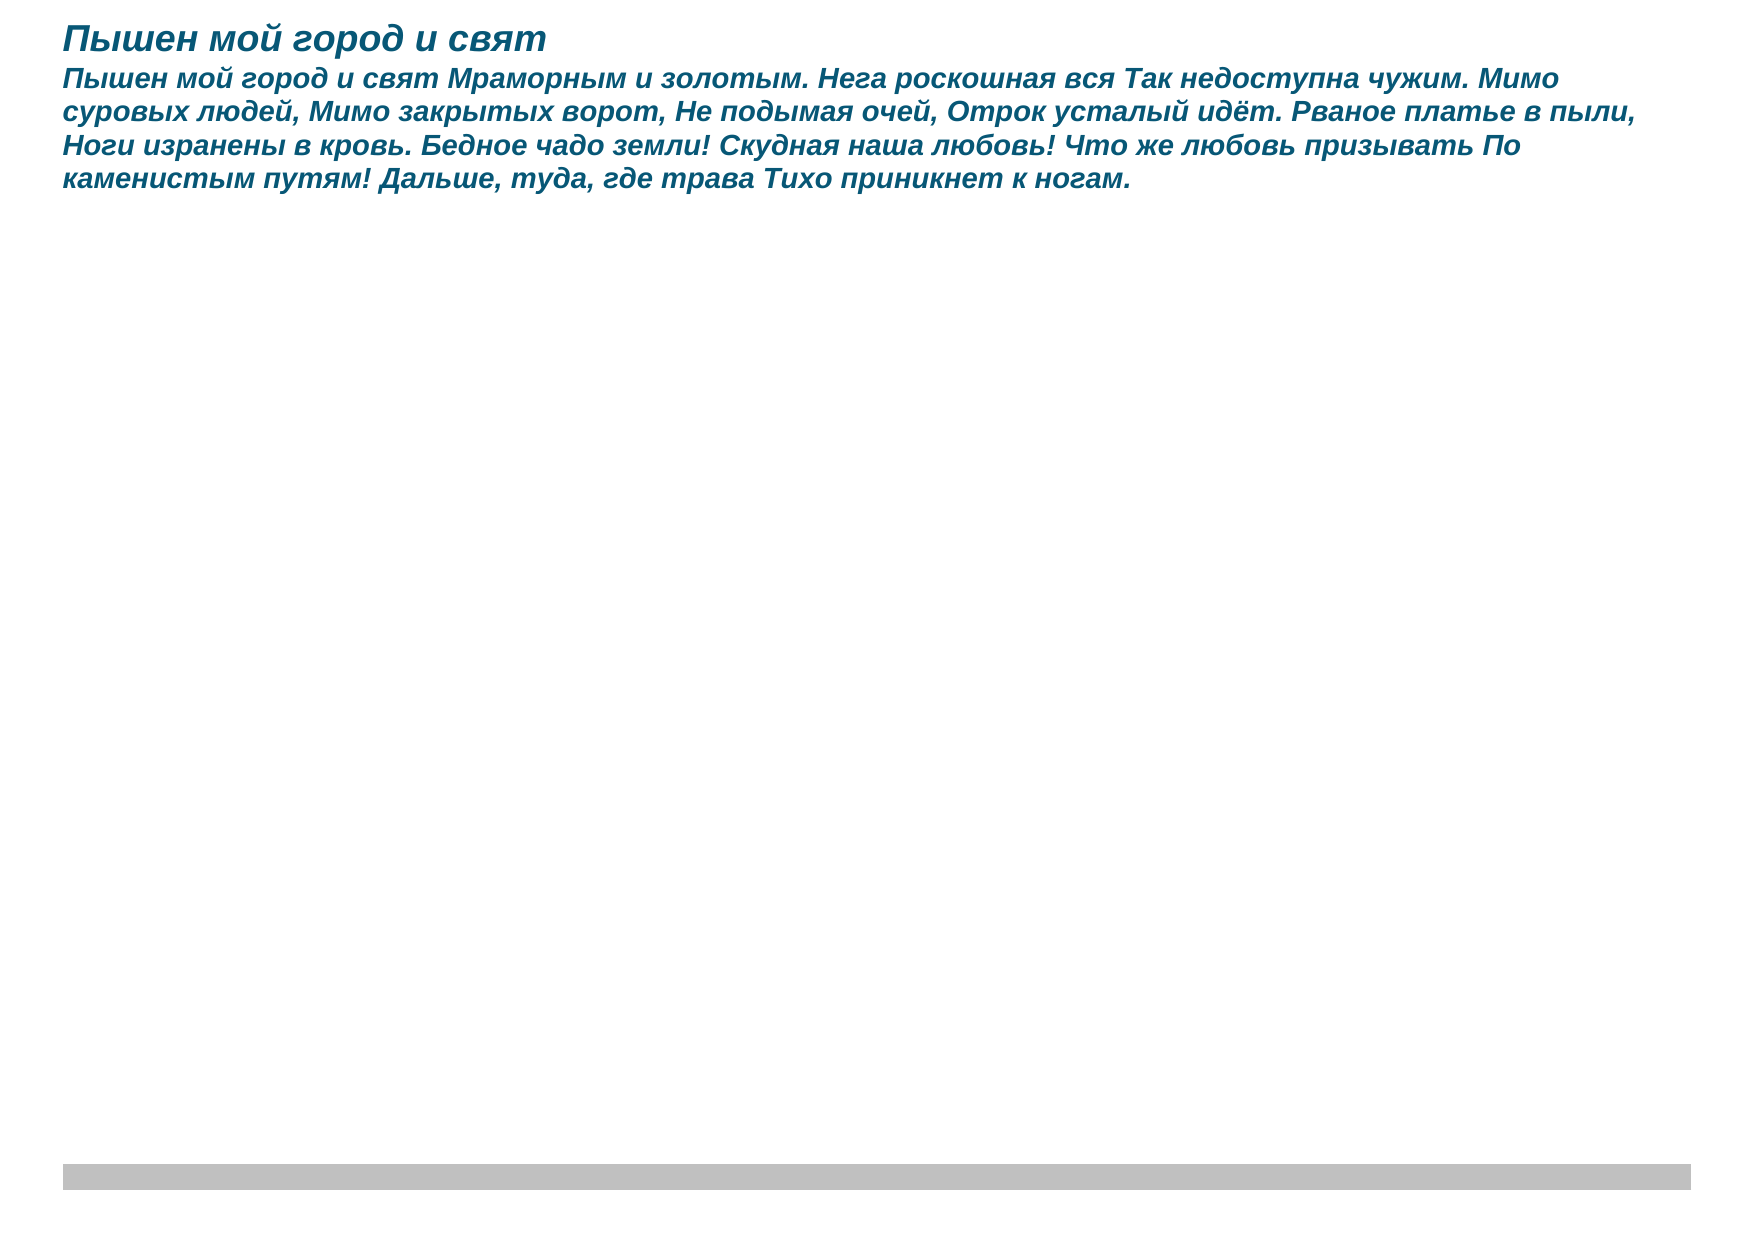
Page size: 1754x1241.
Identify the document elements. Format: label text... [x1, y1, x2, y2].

subtitle Пышен мой город и свят [62, 17, 1691, 60]
text Пышен мой город и свят [62, 61, 1691, 195]
